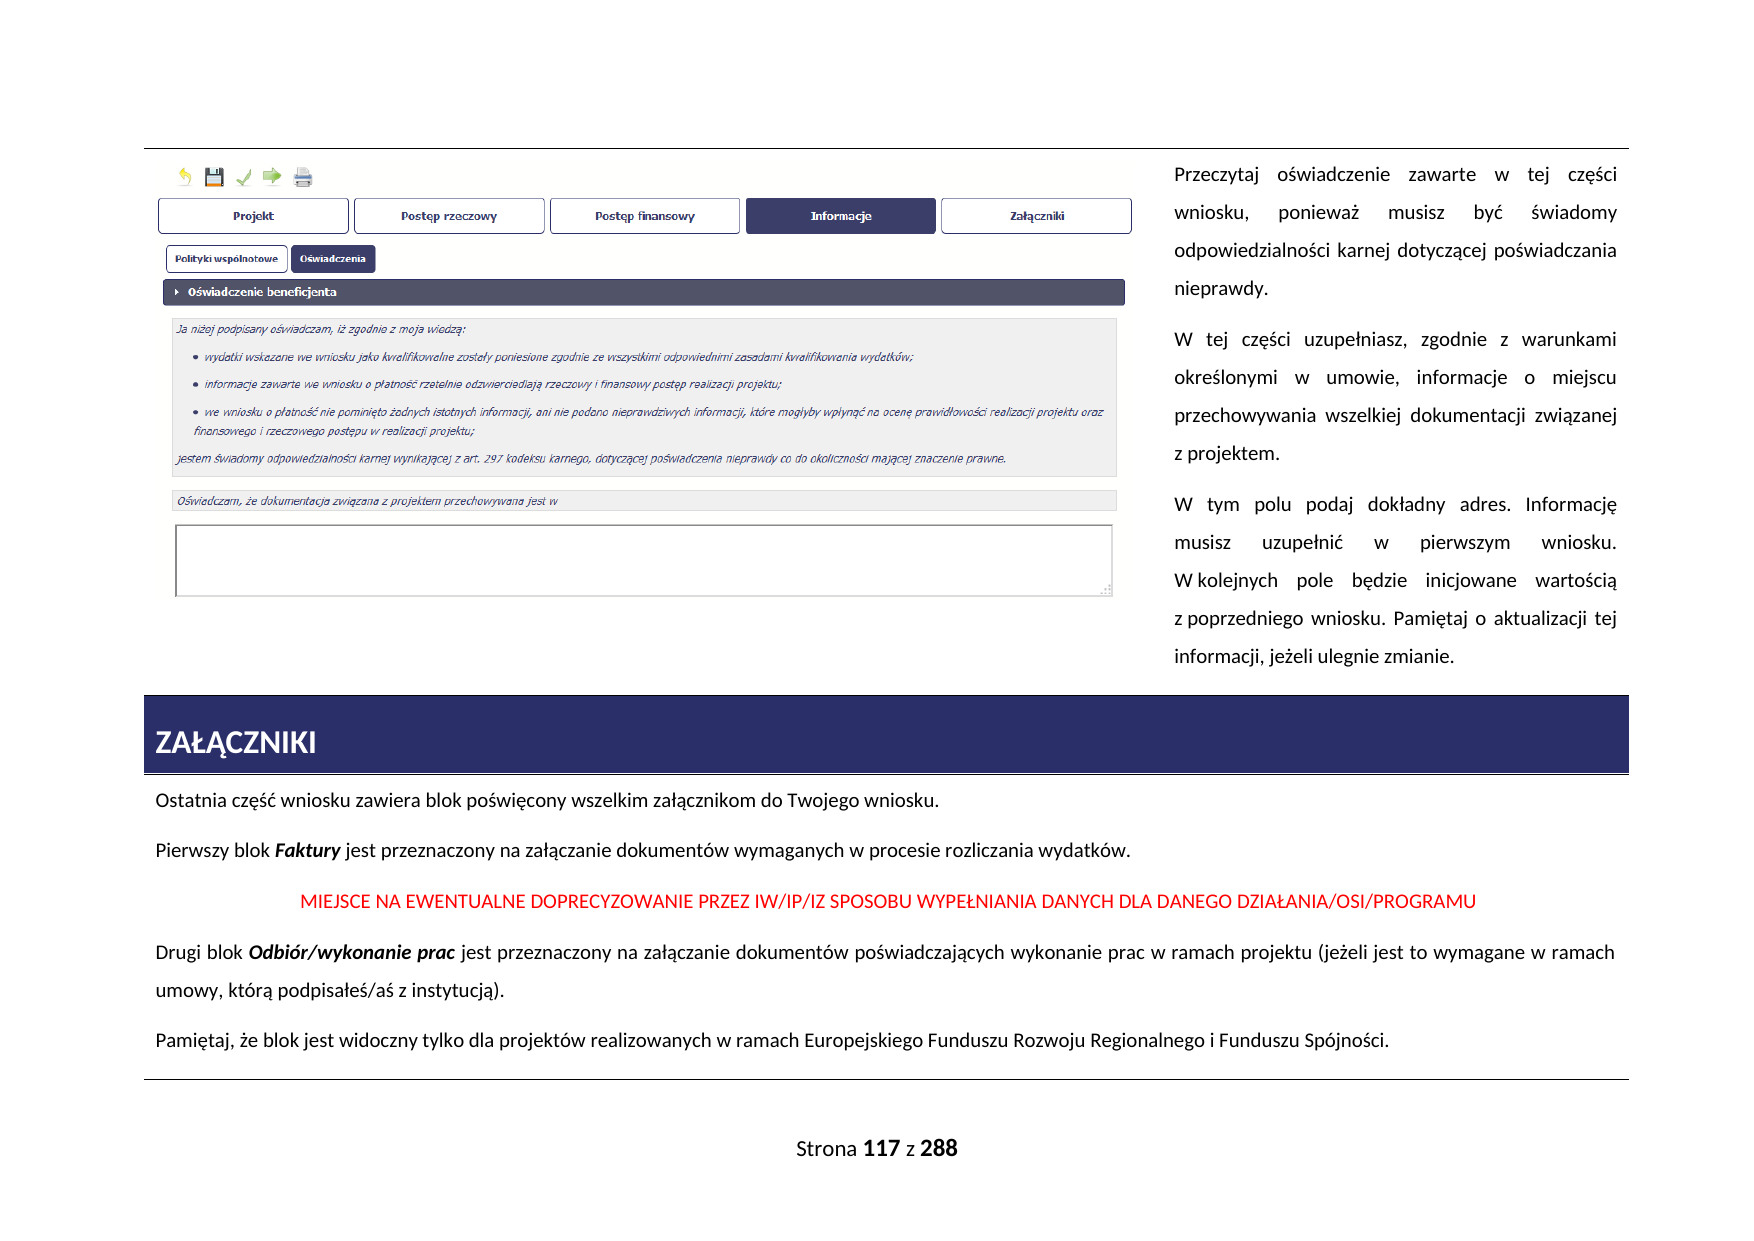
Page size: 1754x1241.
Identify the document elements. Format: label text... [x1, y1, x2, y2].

table_cell Przeczytaj oświadczenie zawarte w tej części wniosku, ponieważ musisz być świadomy odpowiedzialności karnej dotyczącej poświadczania nieprawdy. W tej części uzupełniasz, zgodnie z warunkami określonymi w umowie, informacje o miejscu przechowywania wszelkiej dokumentacji związanej z projektem. W tym polu podaj dokładny adres. Informację musisz uzupełnić w pierwszym wniosku. W kolejnych pole będzie inicjowane wartością z poprzedniego wniosku. Pamiętaj o aktualizacji tej informacji, jeżeli ulegnie zmianie. [1163, 149, 1629, 695]
picture [155, 161, 1135, 600]
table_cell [144, 775, 1629, 1079]
table_cell ZAŁĄCZNIKI [144, 696, 1629, 773]
table_cell [144, 149, 1163, 695]
